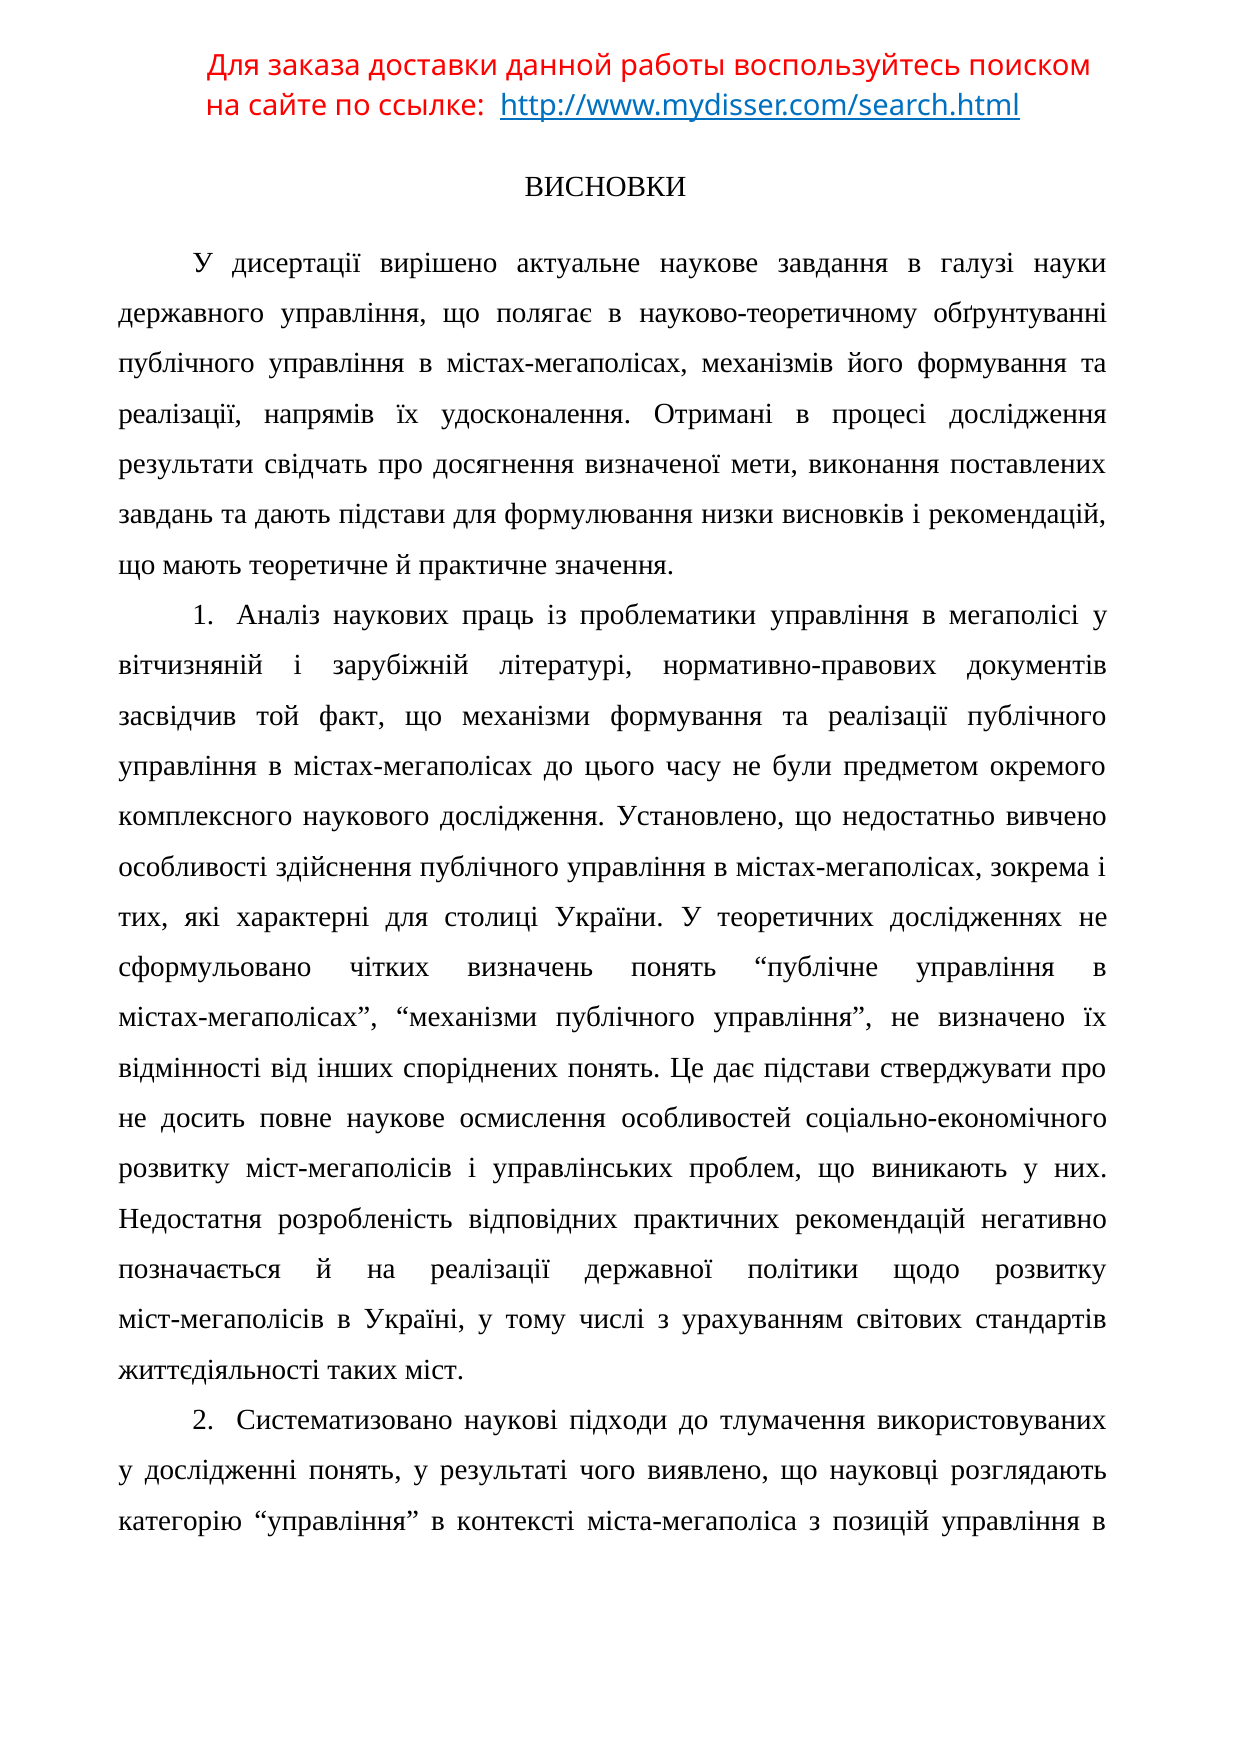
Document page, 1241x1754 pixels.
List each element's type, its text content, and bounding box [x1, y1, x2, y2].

text ВИСНОВКИ [118, 169, 1092, 203]
list Аналіз наукових праць із проблематики управління в мегаполісі у вітчизняній і зарубіжній літературі, нормативно-правових документів засвідчив той факт, що механізми формування та реалізації публічного управління в містах-мегаполісах до цього часу не були предметом окремого комплексного наукового дослідження. Установлено, що недостатньо вивчено особливості здійснення публічного управління в містах-мегаполісах, зокрема і тих, які характерні для столиці України. У теоретичних дослідженнях не сформульовано чітких визначень понять “публічне управління в містах-мегаполісах”, “механізми публічного управління”, не визначено їх відмінності від інших споріднених понять. Це дає підстави стверджувати про не досить повне наукове осмислення особливостей соціально-економічного розвитку міст-мегаполісів і управлінських проблем, що виникають у них. Недостатня розробленість відповідних практичних рекомендацій негативно позначається й на реалізації державної політики щодо розвитку міст-мегаполісів в Україні, у тому числі з урахуванням світових стандартів життєдіяльності таких міст. [118, 597, 1107, 1385]
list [118, 1402, 1107, 1536]
text У дисертації вирішено актуальне наукове завдання в галузі науки державного управління, що полягає в науково-теоретичному обґрунтуванні публічного управління в містах-мегаполісах, механізмів його формування та реалізації, напрямів їх удосконалення. Отримані в процесі дослідження результати свідчать про досягнення визначеної мети, виконання поставлених завдань та дають підстави для формулювання низки висновків і рекомендацій, що мають теоретичне й практичне значення. [118, 245, 1107, 580]
